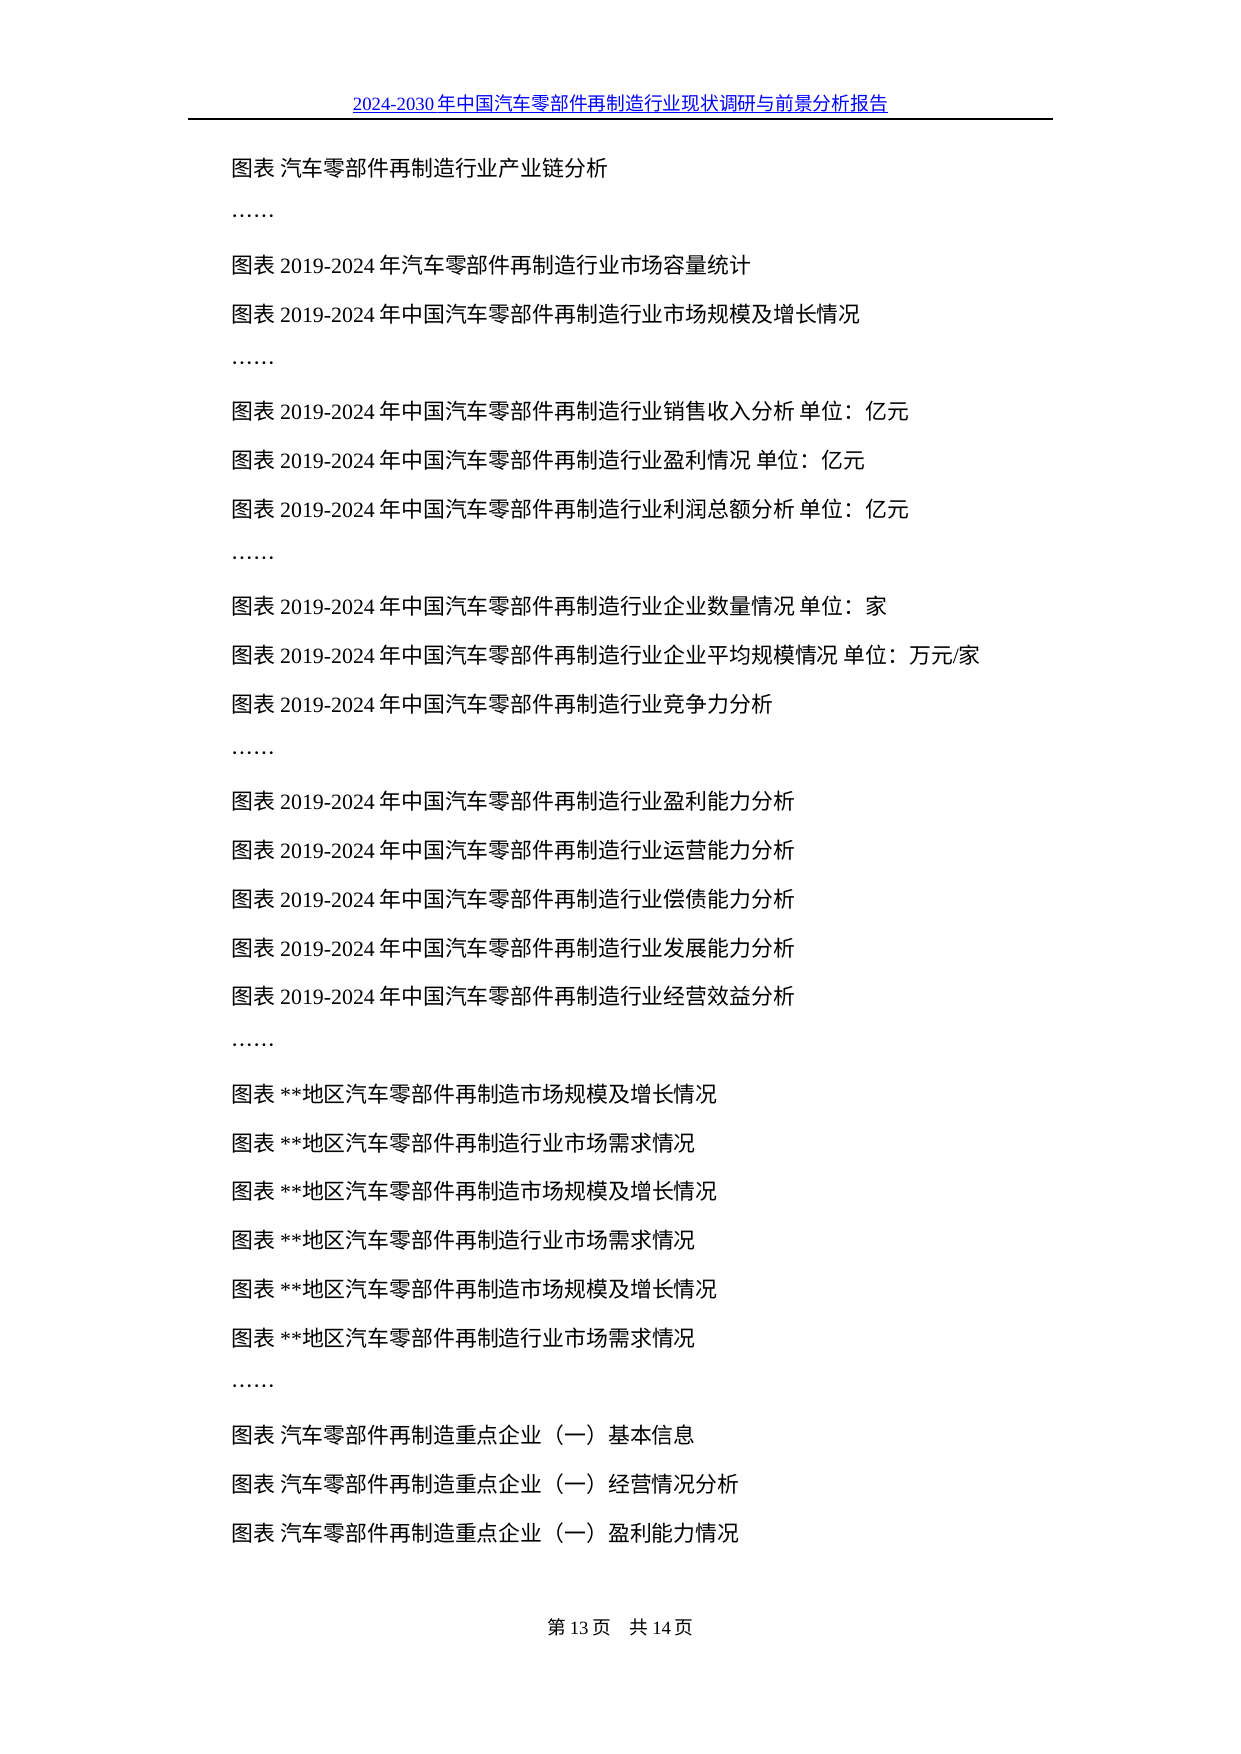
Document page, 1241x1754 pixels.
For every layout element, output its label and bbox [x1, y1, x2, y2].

text [187, 150, 1053, 1548]
